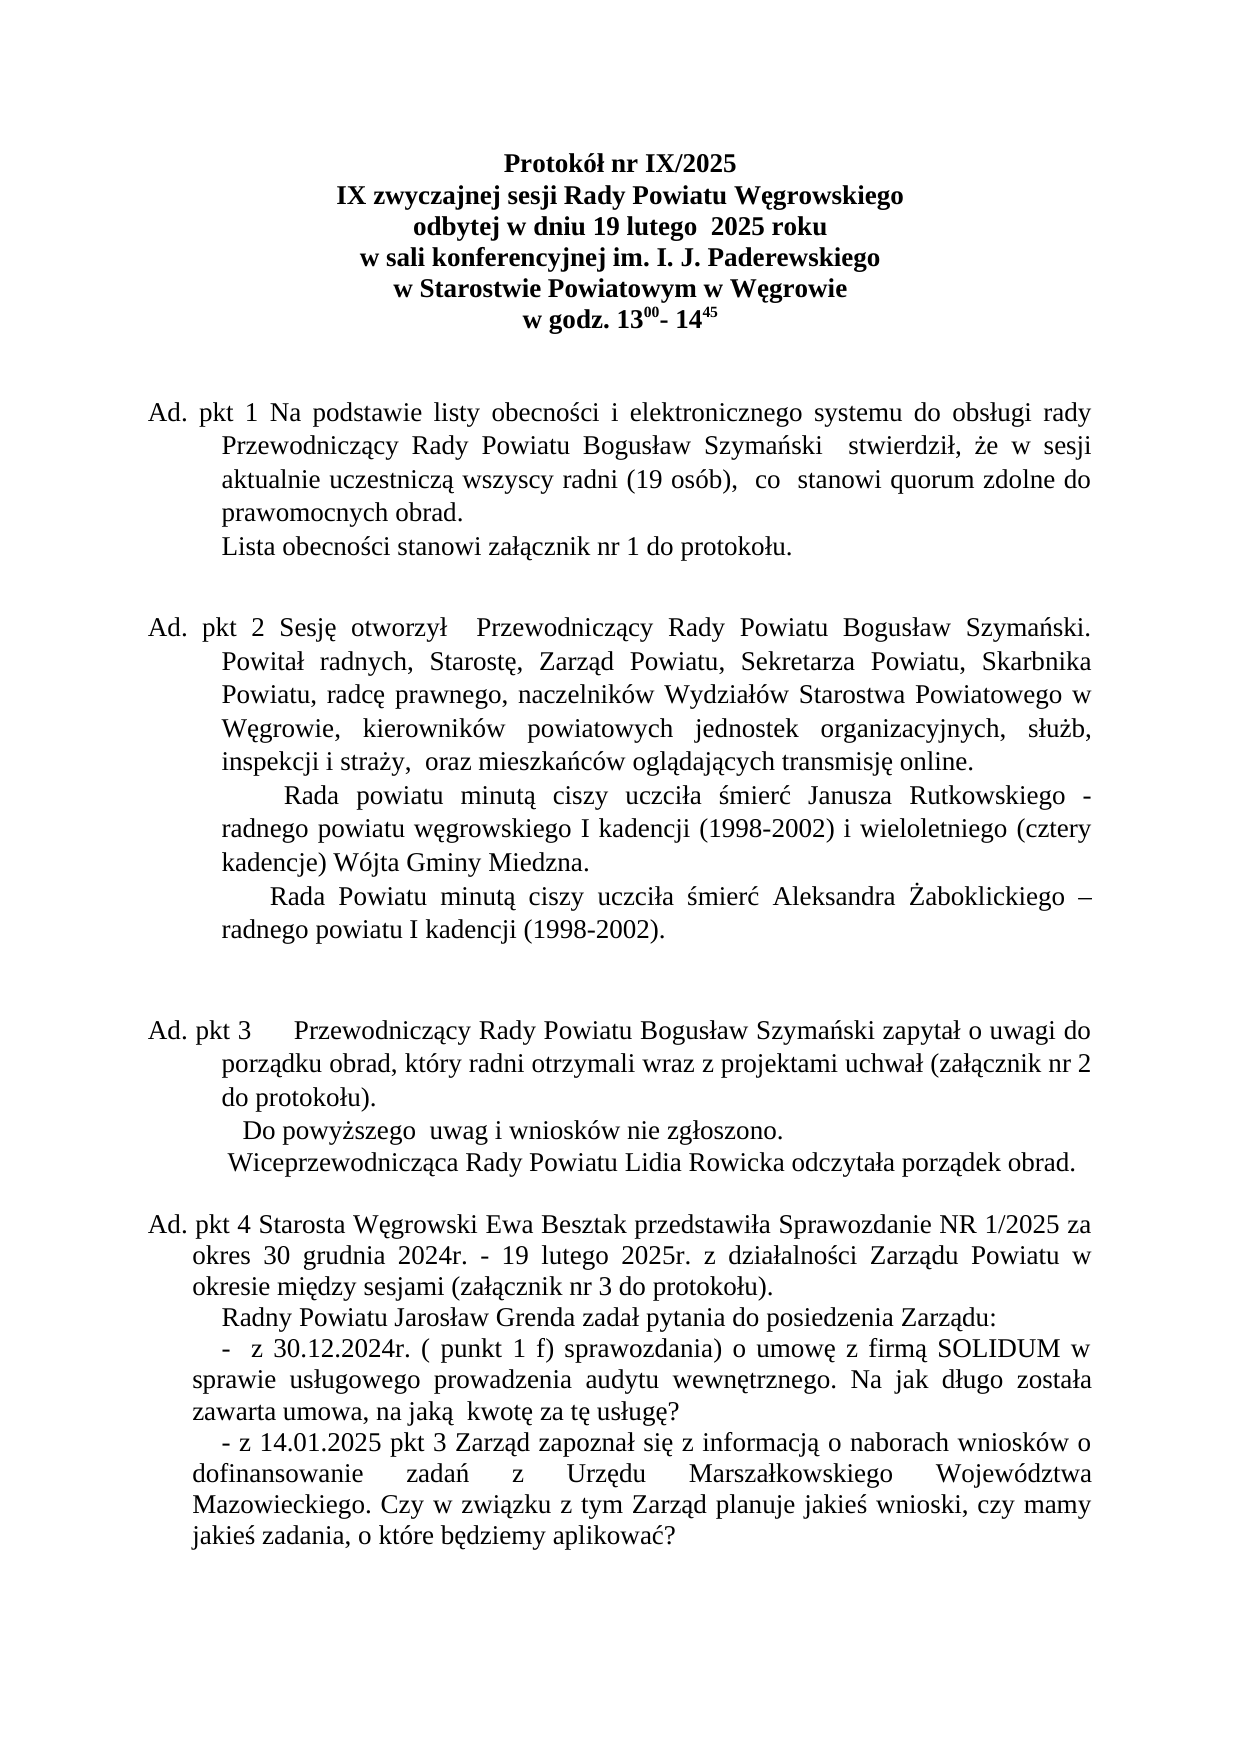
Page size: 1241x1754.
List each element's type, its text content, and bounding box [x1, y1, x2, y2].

text Rada Powiatu minutą ciszy uczciła śmierć Aleksandra Żaboklickiego – radnego powiatu I kadencji (1998-2002). [221, 880, 1093, 944]
text - z 14.01.2025 pkt 3 Zarząd zapoznał się z informacją o naborach wniosków o dofinansowanie zadań z Urzędu Marszałkowskiego Województwa Mazowieckiego. Czy w związku z tym Zarząd planuje jakieś wnioski, czy mamy jakieś zadania, o które będziemy aplikować? [192, 1426, 1093, 1551]
text Lista obecności stanowi załącznik nr 1 do protokołu. [221, 530, 1093, 561]
text Do powyższego uwag i wniosków nie zgłoszono. [148, 1114, 1093, 1146]
text IX zwyczajnej sesji Rady Powiatu Węgrowskiego [148, 179, 1093, 210]
text odbytej w dniu 19 lutego 2025 roku [148, 210, 1093, 241]
text w Starostwie Powiatowym w Węgrowie [148, 272, 1093, 303]
text Protokół nr IX/2025 [148, 148, 1093, 179]
text w sali konferencyjnej im. I. J. Paderewskiego [148, 241, 1093, 272]
text w godz. 1300- 1445 [148, 303, 1093, 334]
text Ad. pkt 2 Sesję otworzył Przewodniczący Rady Powiatu Bogusław Szymański. Powitał radnych, Starostę, Zarząd Powiatu, Sekretarza Powiatu, Skarbnika Powiatu, radcę prawnego, naczelników Wydziałów Starostwa Powiatowego w Węgrowie, kierowników powiatowych jednostek organizacyjnych, służb, inspekcji i straży, oraz mieszkańców oglądających transmisję online. [148, 611, 1093, 777]
text Wiceprzewodnicząca Rady Powiatu Lidia Rowicka odczytała porządek obrad. [148, 1146, 1093, 1177]
text Ad. pkt 4 Starosta Węgrowski Ewa Besztak przedstawiła Sprawozdanie NR 1/2025 za okres 30 grudnia 2024r. - 19 lutego 2025r. z działalności Zarządu Powiatu w okresie między sesjami (załącznik nr 3 do protokołu). [148, 1208, 1093, 1301]
text Ad. pkt 1 Na podstawie listy obecności i elektronicznego systemu do obsługi rady Przewodniczący Rady Powiatu Bogusław Szymański stwierdził, że w sesji aktualnie uczestniczą wszyscy radni (19 osób), co stanowi quorum zdolne do prawomocnych obrad. [148, 396, 1093, 528]
text Ad. pkt 3 Przewodniczący Rady Powiatu Bogusław Szymański zapytał o uwagi do porządku obrad, który radni otrzymali wraz z projektami uchwał (załącznik nr 2 do protokołu). [148, 1014, 1093, 1112]
text Rada powiatu minutą ciszy uczciła śmierć Janusza Rutkowskiego - radnego powiatu węgrowskiego I kadencji (1998-2002) i wieloletniego (cztery kadencje) Wójta Gminy Miedzna. [221, 779, 1093, 877]
text Radny Powiatu Jarosław Grenda zadał pytania do posiedzenia Zarządu: [192, 1301, 1093, 1332]
text - z 30.12.2024r. ( punkt 1 f) sprawozdania) o umowę z firmą SOLIDUM w sprawie usługowego prowadzenia audytu wewnętrznego. Na jak długo została zawarta umowa, na jaką kwotę za tę usługę? [192, 1332, 1093, 1426]
